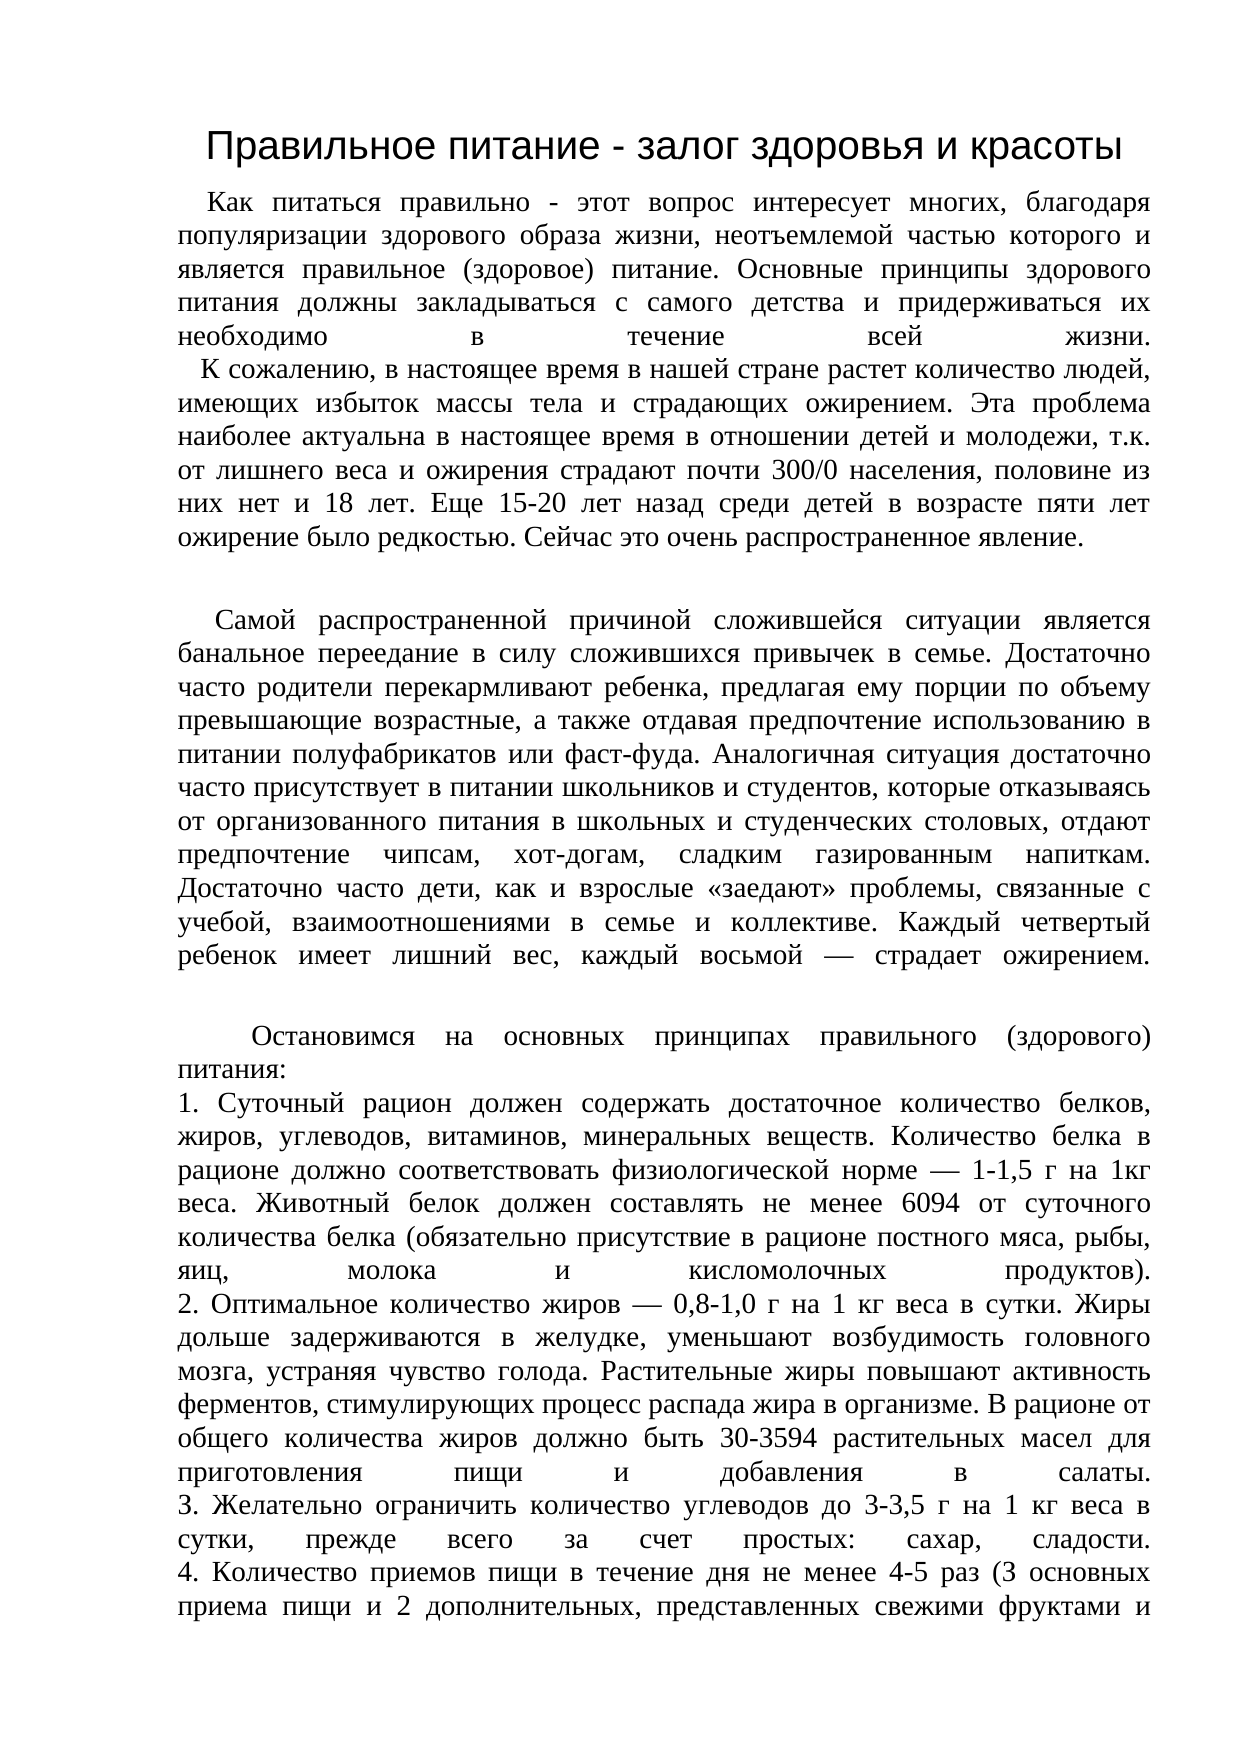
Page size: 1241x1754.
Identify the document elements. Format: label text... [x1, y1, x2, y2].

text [177, 1018, 1152, 1621]
text Как питаться правильно - этот вопрос интересует многих, благодаря популяризации здорового образа жизни, неотъемлемой частью которого и является правильное (здоровое) питание. Основные принципы здорового питания должны закладываться с самого детства и придерживаться их необходимо в течение всей жизни. К сожалению, в настоящее время в нашей стране растет количество людей, имеющих избыток массы тела и страдающих ожирением. Эта проблема наиболее актуальна в настоящее время в отношении детей и молодежи, т.к. от лишнего веса и ожирения страдают почти 300/0 населения, половине из них нет и 18 лет. Еще 15-20 лет назад среди детей в возрасте пяти лет ожирение было редкостью. Сейчас это очень распространенное явление. [177, 184, 1152, 553]
text Самой распространенной причиной сложившейся ситуации является банальное переедание в силу сложившихся привычек в семье. Достаточно часто родители перекармливают ребенка, предлагая ему порции по объему превышающие возрастные, а также отдавая предпочтение использованию в питании полуфабрикатов или фаст-фуда. Аналогичная ситуация достаточно часто присутствует в питании школьников и студентов, которые отказываясь от организованного питания в школьных и студенческих столовых, отдают предпочтение чипсам, хот-догам, сладким газированным напиткам. Достаточно часто дети, как и взрослые «заедают» проблемы, связанные с учебой, взаимоотношениями в семье и коллективе. Каждый четвертый ребенок имеет лишний вес, каждый восьмой — страдает ожирением. [177, 568, 1152, 1002]
text Правильное питание - залог здоровья и красоты [177, 118, 1152, 168]
